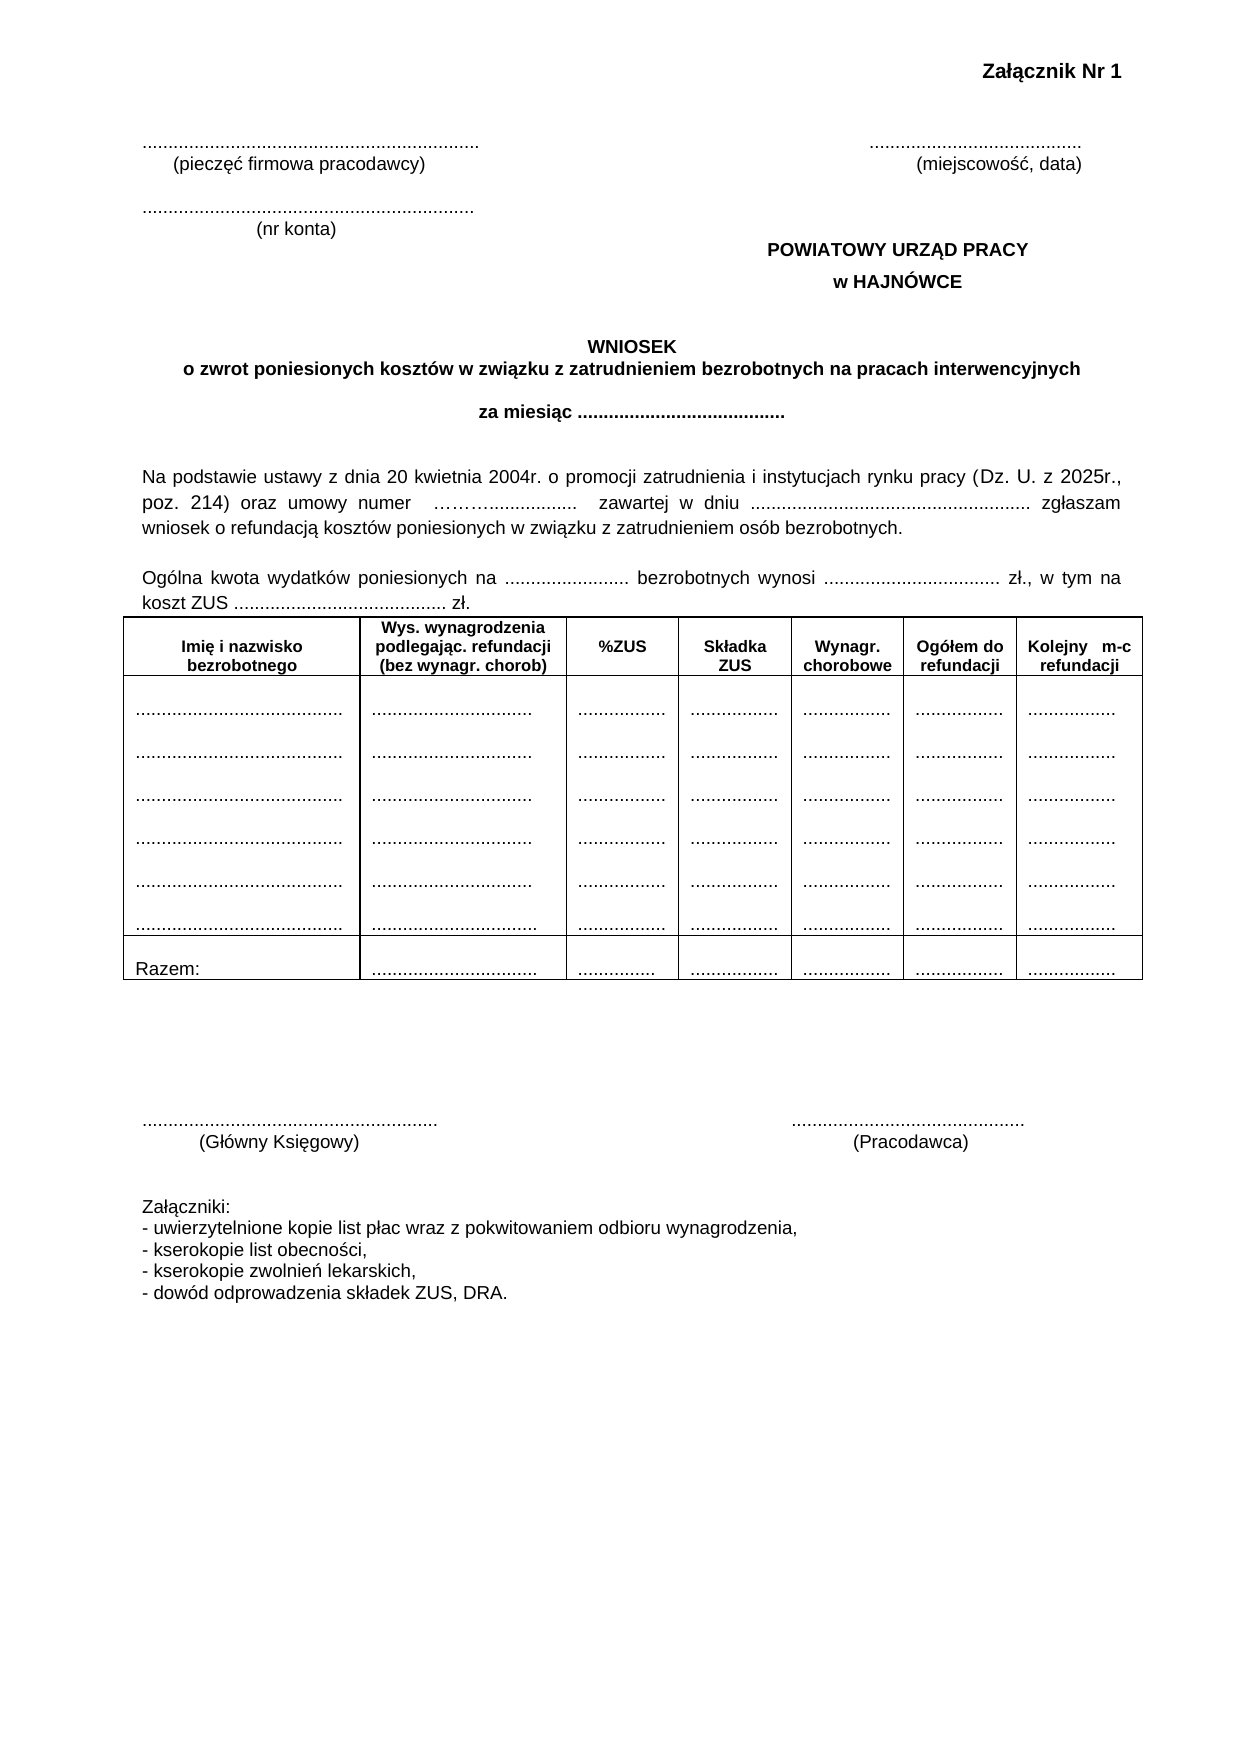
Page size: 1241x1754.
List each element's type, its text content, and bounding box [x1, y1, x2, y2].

table_header Ogółem do refundacji [904, 618, 1016, 675]
table_header Składka ZUS [679, 618, 791, 675]
table_cell ................. ................. ................. ................. ................. ................. [567, 676, 678, 935]
text Załączniki: [142, 1196, 1122, 1217]
text o zwrot poniesionych kosztów w związku z zatrudnieniem bezrobotnych na pracach interwencyjnych [142, 357, 1122, 379]
table_cell Razem: [124, 936, 359, 979]
text WNIOSEK [142, 336, 1122, 357]
text ......................................................... ............................................. [142, 1109, 1122, 1131]
text Ogólna kwota wydatków poniesionych na ........................ bezrobotnych wynosi .................................. zł., w tym na koszt ZUS ......................................... zł. [142, 567, 1122, 613]
text Załącznik Nr 1 [142, 59, 1122, 83]
table_cell ................. ................. ................. ................. ................. ................. [679, 676, 791, 935]
table_header Wynagr. chorobowe [792, 618, 903, 675]
text (Główny Księgowy) (Pracodawca) [142, 1131, 1122, 1152]
text - dowód odprowadzenia składek ZUS, DRA. [142, 1282, 1122, 1303]
table_cell ............... [567, 936, 678, 979]
text - kserokopie list obecności, [142, 1239, 1122, 1260]
table_header Wys. wynagrodzenia podlegając. refundacji (bez wynagr. chorob) [361, 618, 566, 675]
table_cell ................. ................. ................. ................. ................. ................. [792, 676, 903, 935]
text - kserokopie zwolnień lekarskich, [142, 1260, 1122, 1282]
text za miesiąc ........................................ [142, 401, 1122, 422]
text - uwierzytelnione kopie list płac wraz z pokwitowaniem odbioru wynagrodzenia, [142, 1217, 1122, 1239]
table_cell ........................................ ........................................ ........................................ ........................................ ........................................ ........................................ [124, 676, 359, 935]
table_cell ................. [904, 936, 1016, 979]
table_cell ................. ................. ................. ................. ................. ................. [1017, 676, 1142, 935]
text Na podstawie ustawy z dnia 20 kwietnia 2004r. o promocji zatrudnienia i instytucjach rynku pracy (Dz. U. z 2025r., poz. 214) oraz umowy numer ………................. zawartej w dniu ...................................................... zgłaszam wniosek o refundacją kosztów poniesionych w związku z zatrudnieniem osób bezrobotnych. [142, 465, 1122, 539]
table_header %ZUS [567, 618, 678, 675]
table_cell ................. [679, 936, 791, 979]
table_header Imię i nazwisko bezrobotnego [124, 618, 359, 675]
text POWIATOWY URZĄD PRACY [673, 239, 1122, 261]
table_cell ................. [792, 936, 903, 979]
text (nr konta) [142, 217, 1122, 239]
text ................................................................ [142, 196, 1122, 217]
text (pieczęć firmowa pracodawcy) (miejscowość, data) [142, 153, 1122, 174]
text w HAJNÓWCE [673, 271, 1122, 293]
table_cell ................. ................. ................. ................. ................. ................. [904, 676, 1016, 935]
table_cell ................................ [361, 936, 566, 979]
text ................................................................. ......................................... [142, 131, 1122, 153]
table_header Kolejny m-c refundacji [1017, 618, 1142, 675]
table_cell ............................... ............................... ............................... ............................... ............................... ................................ [361, 676, 566, 935]
table_cell ................. [1017, 936, 1142, 979]
